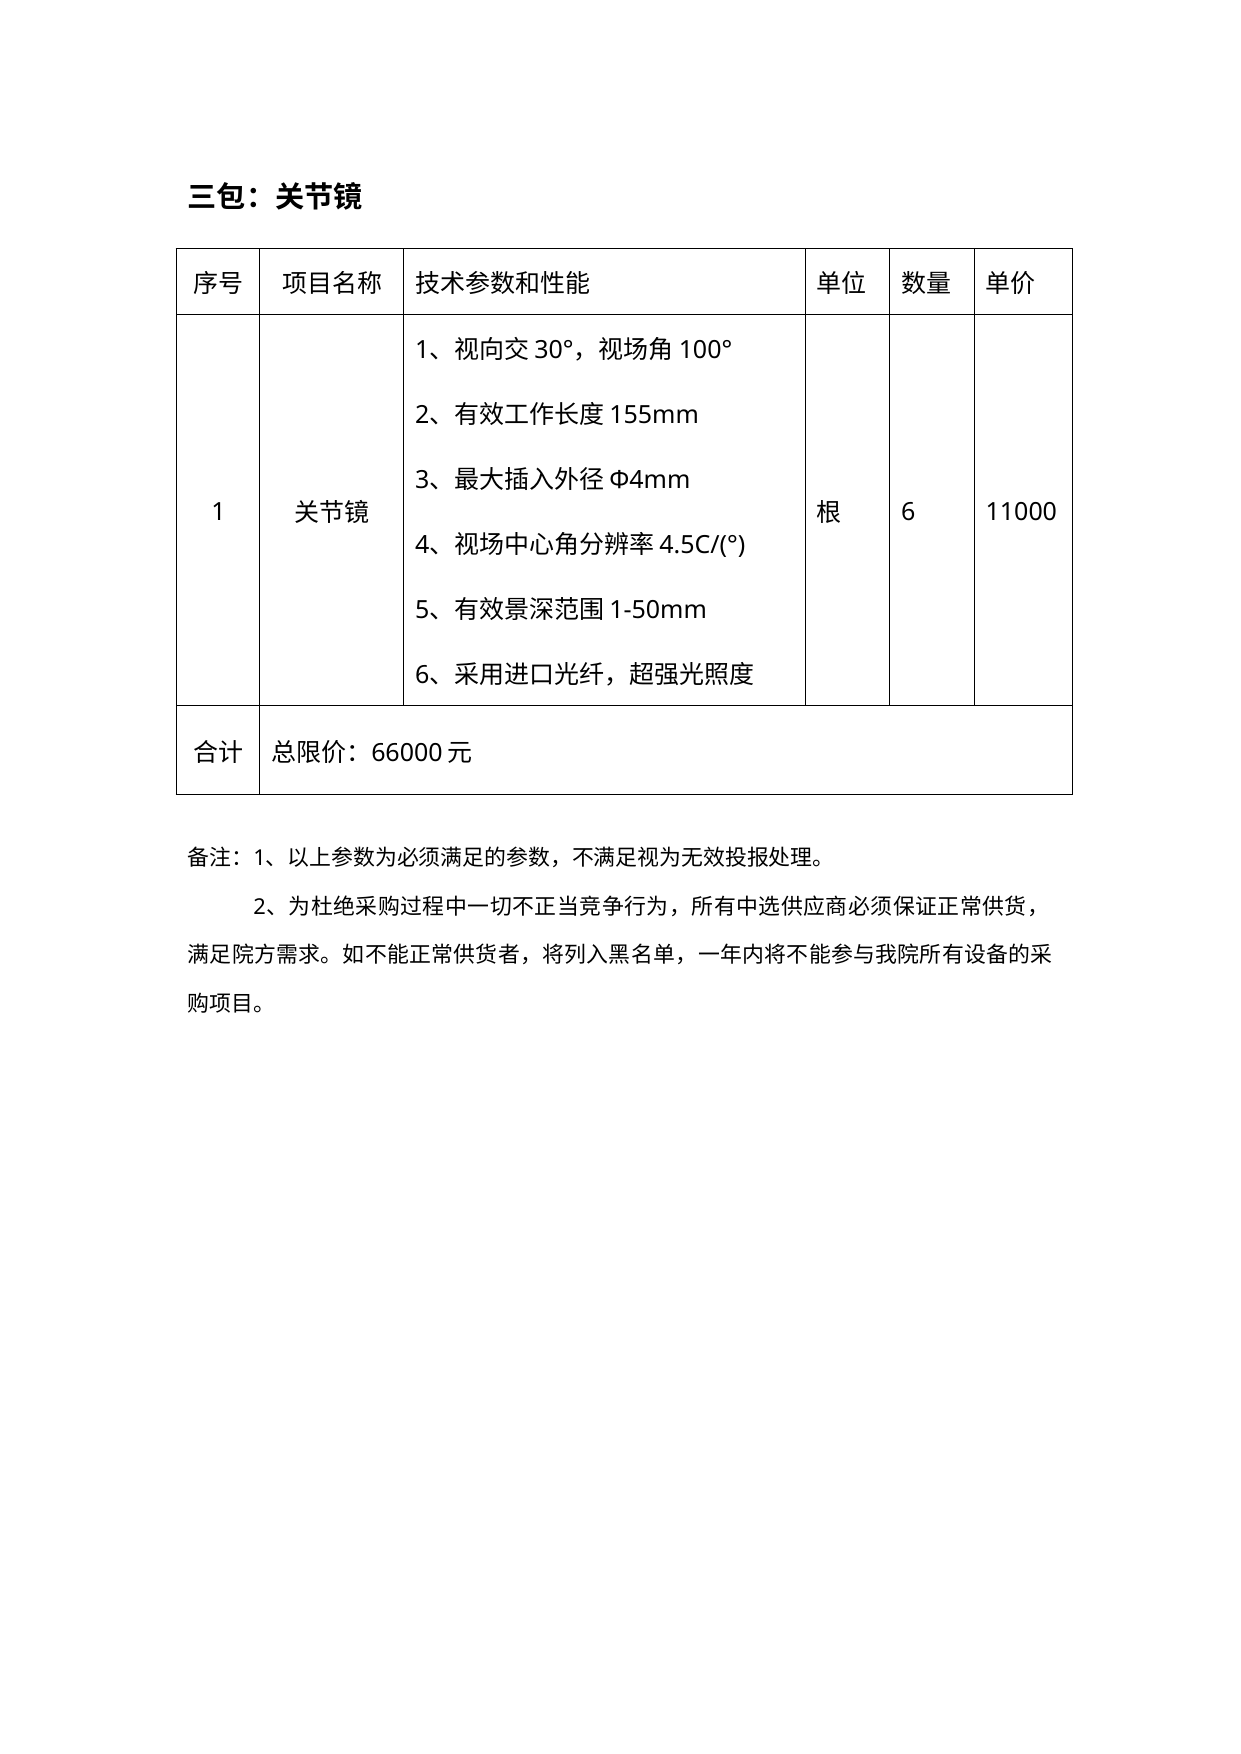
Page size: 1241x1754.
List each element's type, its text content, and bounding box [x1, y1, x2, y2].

table_header 序号 [177, 249, 259, 314]
text 备注：1、以上参数为必须满足的参数，不满足视为无效投报处理。 [187, 840, 1053, 872]
table_cell 关节镜 [260, 315, 403, 705]
table_header 项目名称 [260, 249, 403, 314]
table_header 数量 [890, 249, 974, 314]
table_cell 合计 [177, 706, 259, 794]
table_cell 1 [177, 315, 259, 705]
table_cell 总限价：66000元 [260, 706, 1072, 794]
text 三包：关节镜 [187, 162, 1053, 227]
table_header 单位 [806, 249, 889, 314]
text 2、为杜绝采购过程中一切不正当竞争行为，所有中选供应商必须保证正常供货，满足院方需求。如不能正常供货者，将列入黑名单，一年内将不能参与我院所有设备的采购项目。 [187, 888, 1053, 1018]
table_header 单价 [975, 249, 1072, 314]
table_cell 11000 [975, 315, 1072, 705]
table_cell 根 [806, 315, 889, 705]
table_cell 1、视向交30°，视场角100° 2、有效工作长度155mm 3、最大插入外径Φ4mm 4、视场中心角分辨率4.5C/(°) 5、有效景深范围1-50mm 6、采用进口光纤，超强光照度 [404, 315, 805, 705]
table_header 技术参数和性能 [404, 249, 805, 314]
table_cell 6 [890, 315, 974, 705]
